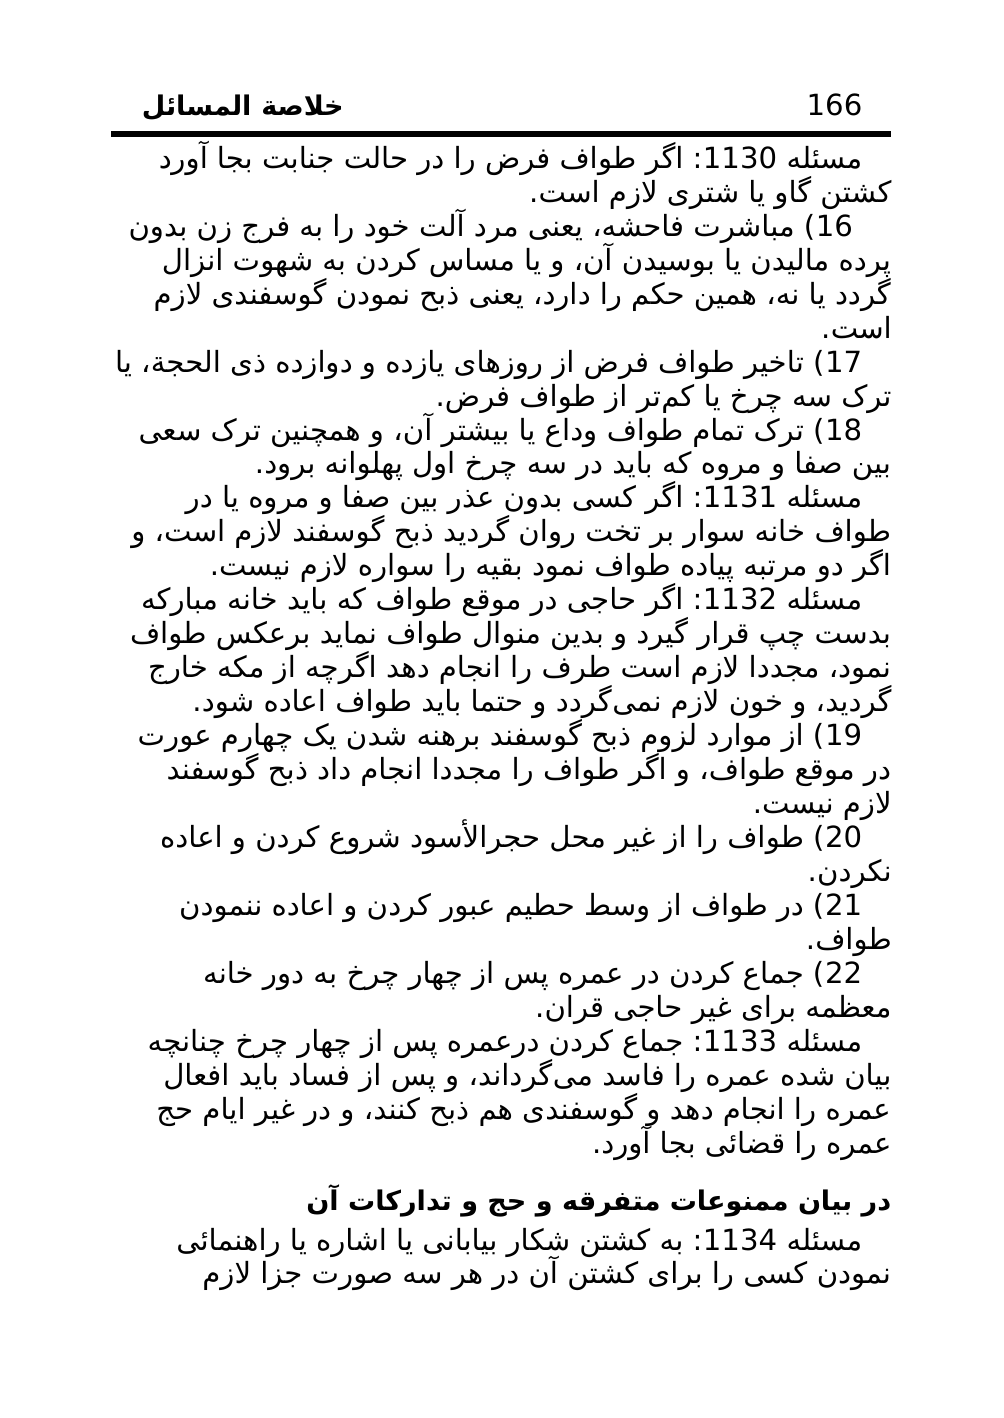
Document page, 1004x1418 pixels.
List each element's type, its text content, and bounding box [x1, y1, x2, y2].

text مسئله 1132: اگر حاجی در موقع طواف که باید خانه مبارکه بدست چپ قرار گیرد و بدین منوال طواف نماید برعکس طواف نمود، مجددا لازم است طرف را انجام دهد اگرچه از مکه خارج گردید، و خون لازم نمی‌گردد و حتما باید طواف اعاده شود. [112, 583, 892, 718]
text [112, 1223, 892, 1291]
text 22) جماع کردن در عمره پس از چهار چرخ به دور خانه معظمه برای غیر حاجی قران. [112, 956, 892, 1024]
text 21) در طواف از وسط حطیم عبور کردن و اعاده ننمودن طواف. [112, 888, 892, 956]
text 20) طواف را از غیر محل حجرالأسود شروع کردن و اعاده نکردن. [112, 820, 892, 888]
text 17) تاخیر طواف فرض از روزهای یازده و دوازده ذی الحجة، یا ترک سه چرخ یا کم‌تر از طواف فرض. [112, 345, 892, 413]
text مسئله 1130: اگر طواف فرض را در حالت جنابت بجا آورد کشتن گاو یا شتری لازم است. [112, 141, 892, 209]
text 19) از موارد لزوم ذبح گوسفند برهنه شدن یک چهارم عورت در موقع طواف، و اگر طواف را مجددا انجام داد ذبح گوسفند لازم نیست. [112, 718, 892, 820]
text مسئله 1131: اگر کسی بدون عذر بین صفا و مروه یا در طواف خانه سوار بر تخت روان گردید ذبح گوسفند لازم است، و اگر دو مرتبه پیاده طواف نمود بقیه را سواره لازم نیست. [112, 481, 892, 583]
text در بیان ممنوعات متفرقه و حج و تدارکات آن [112, 1185, 892, 1217]
text مسئله 1133: جماع کردن درعمره پس از چهار چرخ چنانچه بیان شده عمره را فاسد می‌گرداند، و پس از فساد باید افعال عمره را انجام دهد و گوسفندی هم ذبح کنند، و در غیر ایام حج عمره را قضائی بجا آورد. [112, 1024, 892, 1160]
text 16) مباشرت فاحشه، یعنی مرد آلت خود را به فرج زن بدون پرده مالیدن یا بوسیدن آن، و یا مساس کردن به شهوت انزال گردد یا نه، همین حکم را دارد، یعنی ذبح نمودن گوسفندی لازم است. [112, 209, 892, 345]
text 18) ترک تمام طواف وداع یا بیشتر آن، و همچنین ترک سعی بین صفا و مروه که باید در سه چرخ اول پهلوانه برود. [112, 413, 892, 481]
